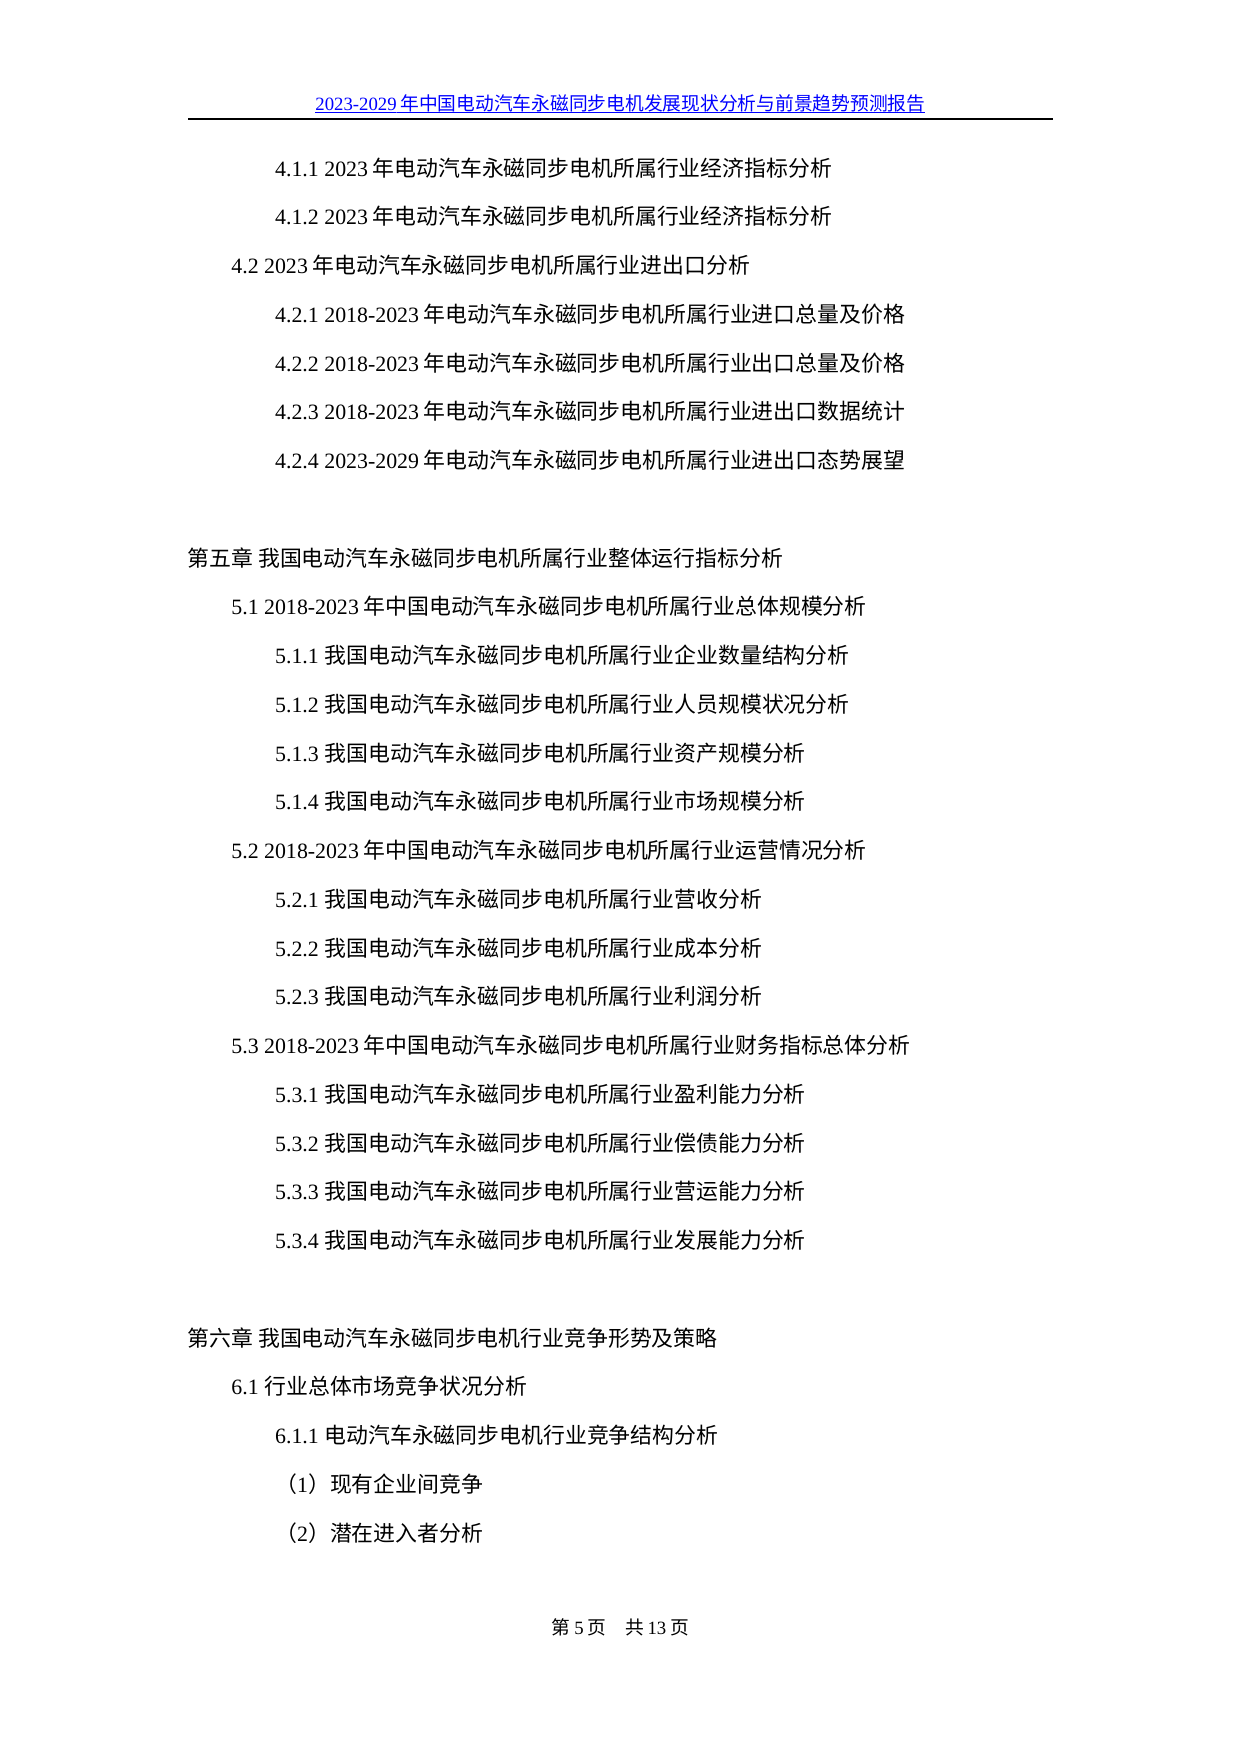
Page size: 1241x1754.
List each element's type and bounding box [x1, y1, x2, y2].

text [187, 150, 1053, 1548]
